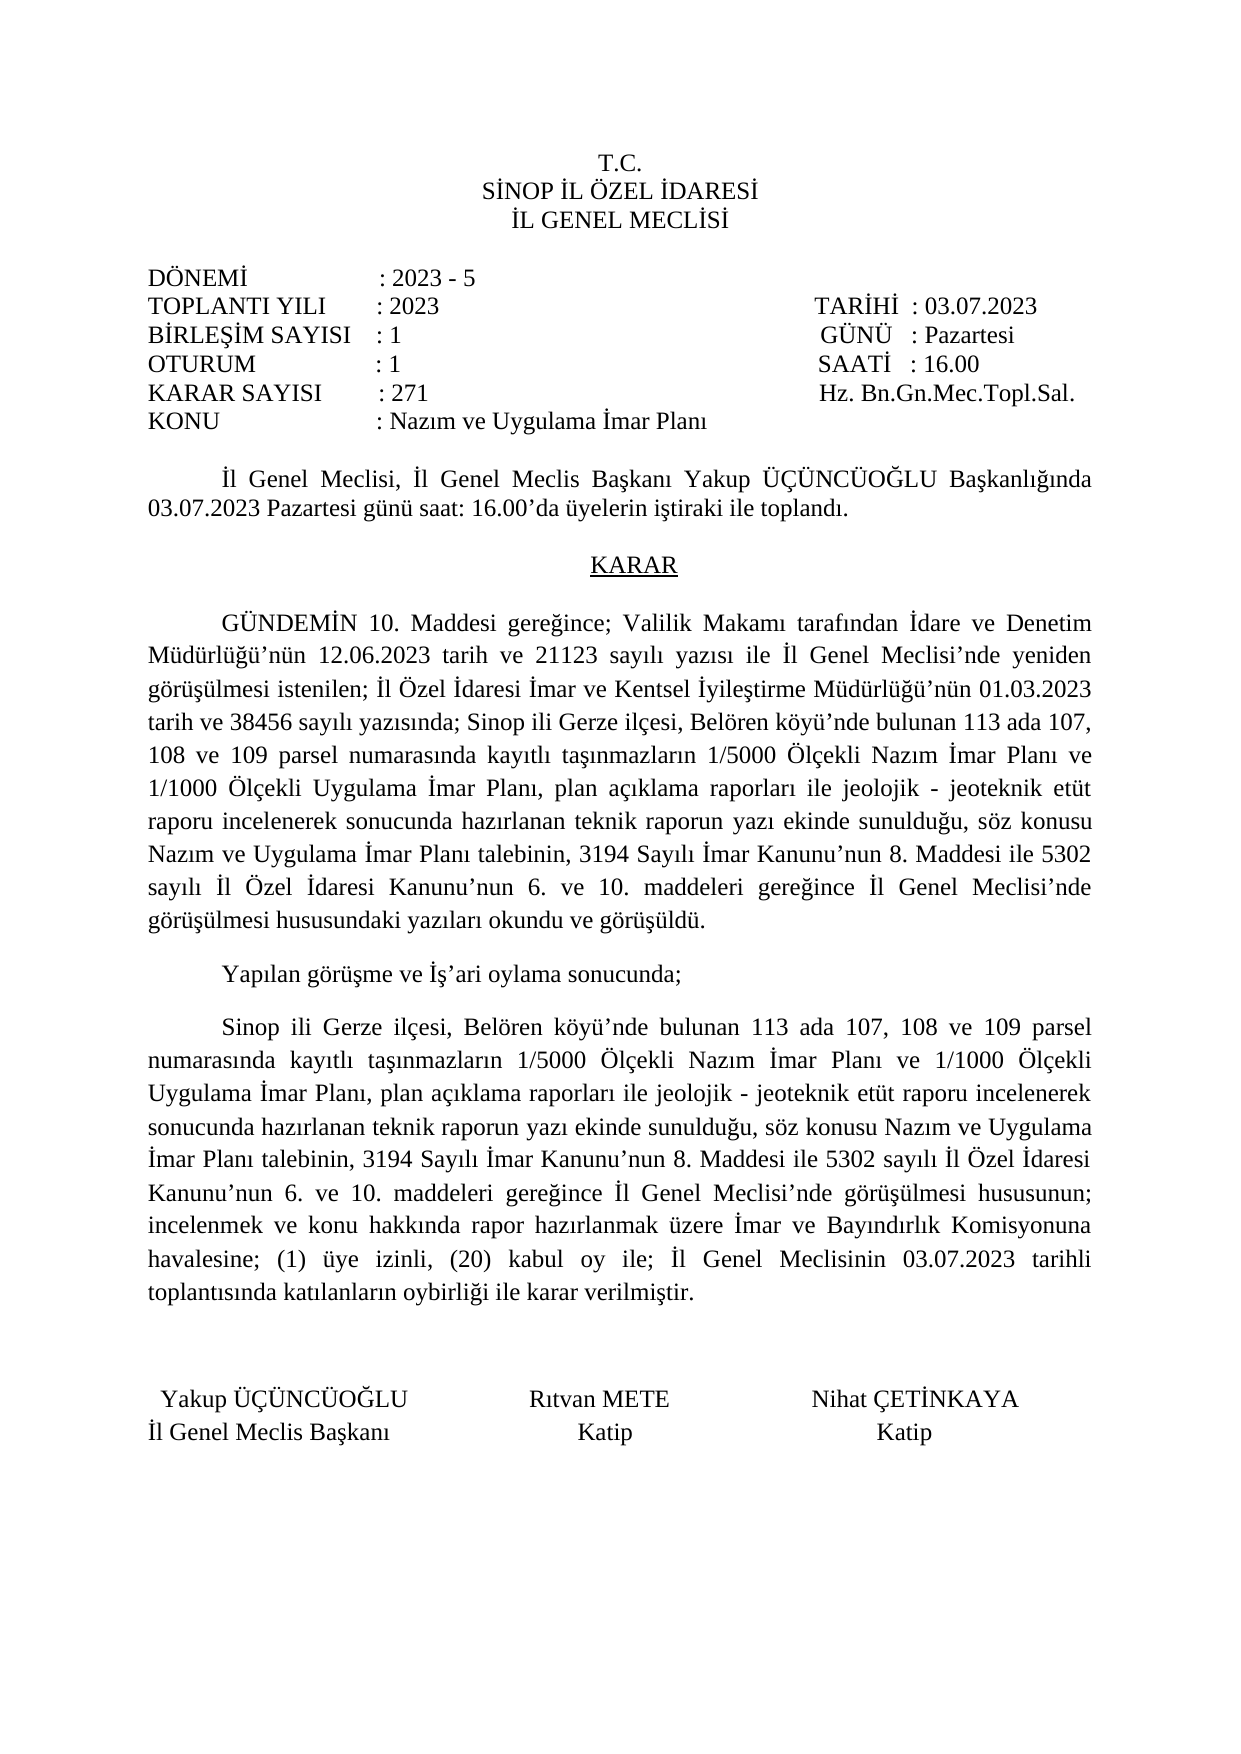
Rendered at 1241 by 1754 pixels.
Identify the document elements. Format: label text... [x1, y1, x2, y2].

text İL GENEL MECLİSİ [148, 205, 1093, 234]
text KONU : Nazım ve Uygulama İmar Planı [148, 406, 1093, 435]
text İl Genel Meclisi, İl Genel Meclis Başkanı Yakup ÜÇÜNCÜOĞLU Başkanlığında 03.07.2023 Pazartesi günü saat: 16.00’da üyelerin iştiraki ile toplandı. [148, 464, 1093, 521]
text KARAR SAYISI : 271 Hz. Bn.Gn.Mec.Topl.Sal. [148, 378, 1093, 406]
text Sinop ili Gerze ilçesi, Belören köyü’nde bulunan 113 ada 107, 108 ve 109 parsel numarasında kayıtlı taşınmazların 1/5000 Ölçekli Nazım İmar Planı ve 1/1000 Ölçekli Uygulama İmar Planı, plan açıklama raporları ile jeolojik - jeoteknik etüt raporu incelenerek sonucunda hazırlanan teknik raporun yazı ekinde sunulduğu, söz konusu Nazım ve Uygulama İmar Planı talebinin, 3194 Sayılı İmar Kanunu’nun 8. Maddesi ile 5302 sayılı İl Özel İdaresi Kanunu’nun 6. ve 10. maddeleri gereğince İl Genel Meclisi’nde görüşülmesi hususunun; incelenmek ve konu hakkında rapor hazırlanmak üzere İmar ve Bayındırlık Komisyonuna havalesine; (1) üye izinli, (20) kabul oy ile; İl Genel Meclisinin 03.07.2023 tarihli toplantısında katılanların oybirliği ile karar verilmiştir. [148, 1012, 1093, 1305]
text BİRLEŞİM SAYISI : 1 GÜNÜ : Pazartesi [148, 320, 1093, 349]
text DÖNEMİ : 2023 - 5 [148, 263, 1093, 291]
text TOPLANTI YILI : 2023 TARİHİ : 03.07.2023 [148, 291, 1093, 320]
text KARAR [516, 550, 1093, 579]
text OTURUM : 1 SAATİ : 16.00 [148, 349, 1093, 378]
text Yakup ÜÇÜNCÜOĞLU Rıtvan METE Nihat ÇETİNKAYA İl Genel Meclis Başkanı Katip Katip [148, 1384, 1093, 1446]
text Yapılan görüşme ve İş’ari oylama sonucunda; [148, 959, 1093, 987]
text T.C. [148, 148, 1093, 176]
text GÜNDEMİN 10. Maddesi gereğince; Valilik Makamı tarafından İdare ve Denetim Müdürlüğü’nün 12.06.2023 tarih ve 21123 sayılı yazısı ile İl Genel Meclisi’nde yeniden görüşülmesi istenilen; İl Özel İdaresi İmar ve Kentsel İyileştirme Müdürlüğü’nün 01.03.2023 tarih ve 38456 sayılı yazısında; Sinop ili Gerze ilçesi, Belören köyü’nde bulunan 113 ada 107, 108 ve 109 parsel numarasında kayıtlı taşınmazların 1/5000 Ölçekli Nazım İmar Planı ve 1/1000 Ölçekli Uygulama İmar Planı, plan açıklama raporları ile jeolojik - jeoteknik etüt raporu incelenerek sonucunda hazırlanan teknik raporun yazı ekinde sunulduğu, söz konusu Nazım ve Uygulama İmar Planı talebinin, 3194 Sayılı İmar Kanunu’nun 8. Maddesi ile 5302 sayılı İl Özel İdaresi Kanunu’nun 6. ve 10. maddeleri gereğince İl Genel Meclisi’nde görüşülmesi hususundaki yazıları okundu ve görüşüldü. [148, 608, 1093, 933]
text SİNOP İL ÖZEL İDARESİ [148, 176, 1093, 205]
